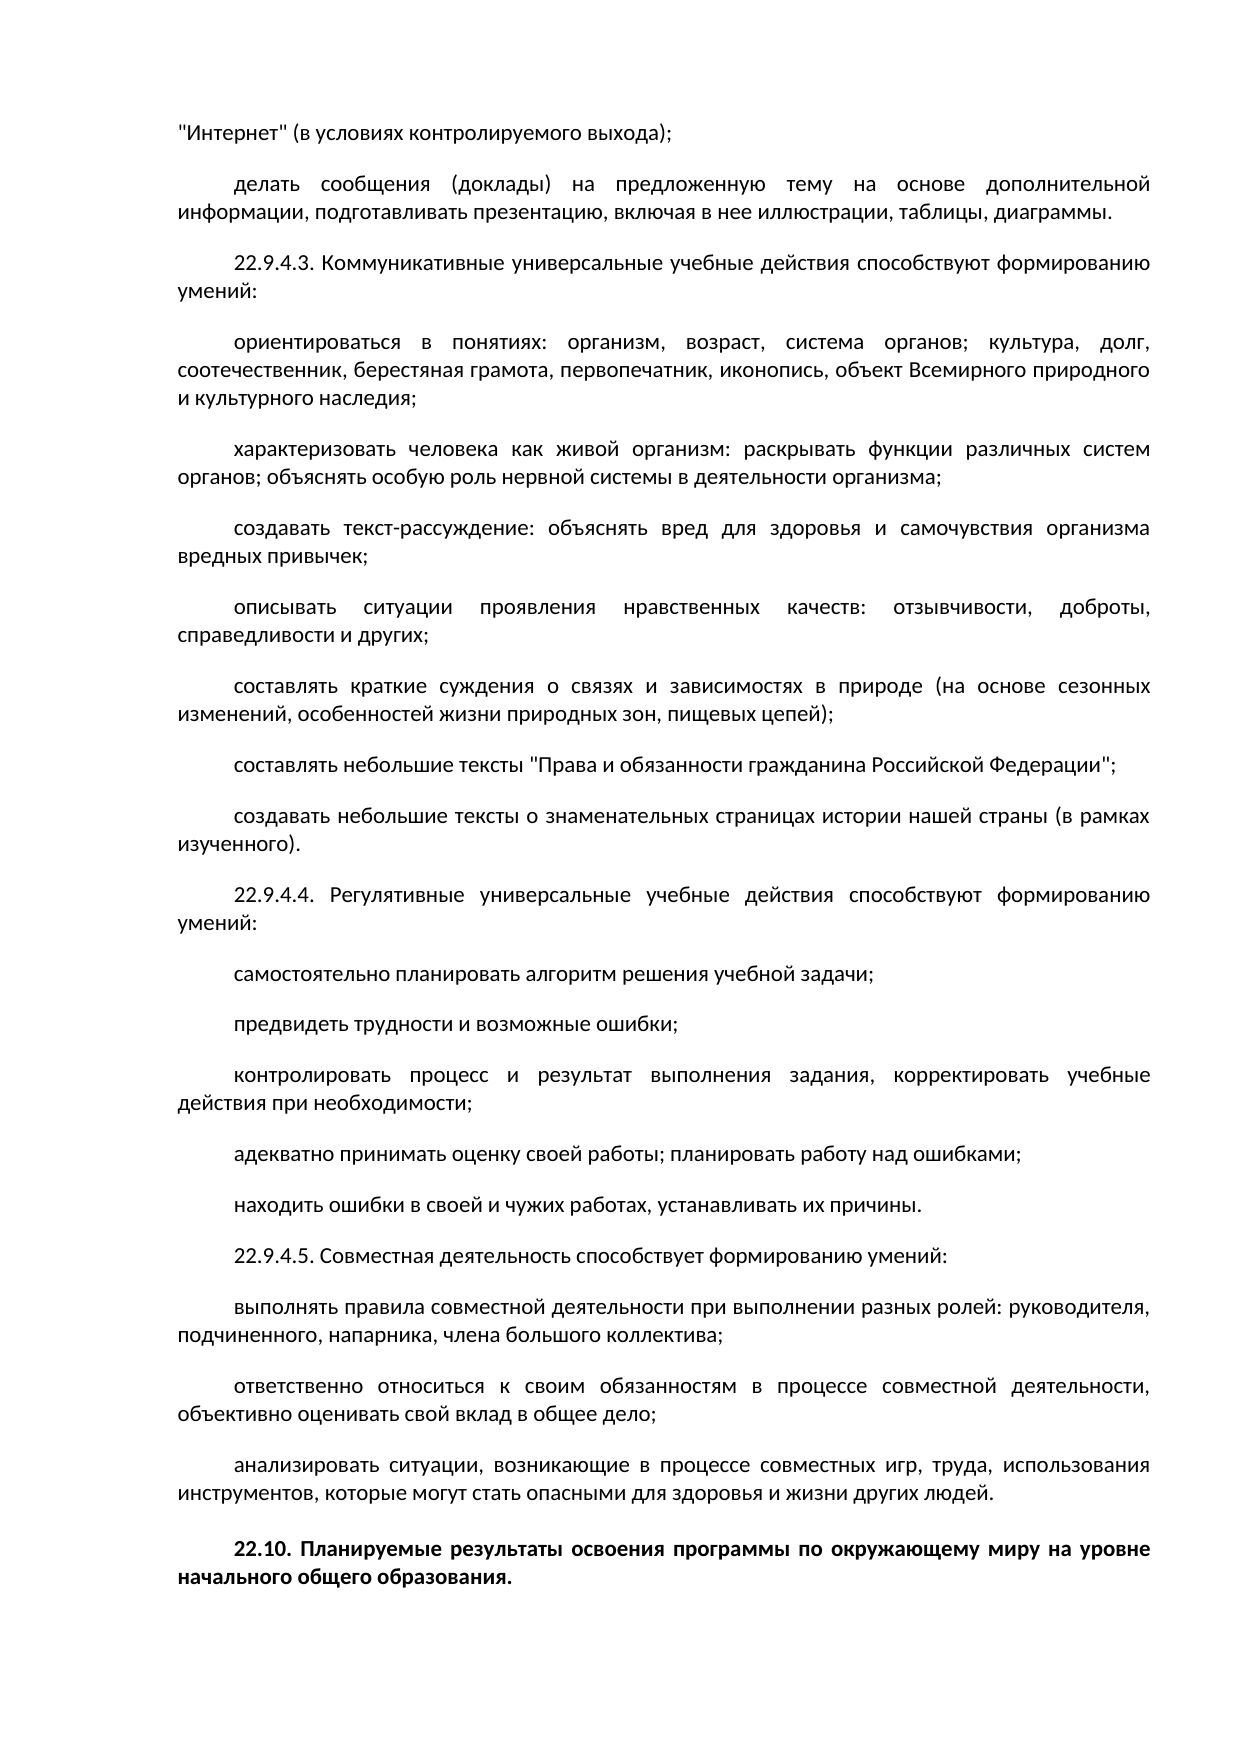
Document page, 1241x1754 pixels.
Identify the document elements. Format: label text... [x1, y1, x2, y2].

text 22.9.4.5. Совместная деятельность способствует формированию умений: [177, 1241, 1152, 1269]
text делать сообщения (доклады) на предложенную тему на основе дополнительной информации, подготавливать презентацию, включая в нее иллюстрации, таблицы, диаграммы. [177, 169, 1152, 225]
text составлять небольшие тексты "Права и обязанности гражданина Российской Федерации"; [177, 750, 1152, 778]
text создавать небольшие тексты о знаменательных страницах истории нашей страны (в рамках изученного). [177, 801, 1152, 857]
text описывать ситуации проявления нравственных качеств: отзывчивости, доброты, справедливости и других; [177, 592, 1152, 648]
text контролировать процесс и результат выполнения задания, корректировать учебные действия при необходимости; [177, 1061, 1152, 1117]
text самостоятельно планировать алгоритм решения учебной задачи; [177, 959, 1152, 987]
text находить ошибки в своей и чужих работах, устанавливать их причины. [177, 1190, 1152, 1218]
text 22.9.4.4. Регулятивные универсальные учебные действия способствуют формированию умений: [177, 880, 1152, 936]
text составлять краткие суждения о связях и зависимостях в природе (на основе сезонных изменений, особенностей жизни природных зон, пищевых цепей); [177, 671, 1152, 727]
text ответственно относиться к своим обязанностям в процессе совместной деятельности, объективно оценивать свой вклад в общее дело; [177, 1371, 1152, 1427]
text 22.9.4.3. Коммуникативные универсальные учебные действия способствуют формированию умений: [177, 248, 1152, 304]
text выполнять правила совместной деятельности при выполнении разных ролей: руководителя, подчиненного, напарника, члена большого коллектива; [177, 1292, 1152, 1348]
title 22.10. Планируемые результаты освоения программы по окружающему миру на уровне начального общего образования. [177, 1534, 1152, 1590]
text создавать текст-рассуждение: объяснять вред для здоровья и самочувствия организма вредных привычек; [177, 513, 1152, 569]
text предвидеть трудности и возможные ошибки; [177, 1009, 1152, 1038]
text ориентироваться в понятиях: организм, возраст, система органов; культура, долг, соотечественник, берестяная грамота, первопечатник, иконопись, объект Всемирного природного и культурного наследия; [177, 327, 1152, 411]
text адекватно принимать оценку своей работы; планировать работу над ошибками; [177, 1139, 1152, 1167]
text характеризовать человека как живой организм: раскрывать функции различных систем органов; объяснять особую роль нервной системы в деятельности организма; [177, 434, 1152, 490]
text анализировать ситуации, возникающие в процессе совместных игр, труда, использования инструментов, которые могут стать опасными для здоровья и жизни других людей. [177, 1450, 1152, 1506]
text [177, 118, 1152, 146]
